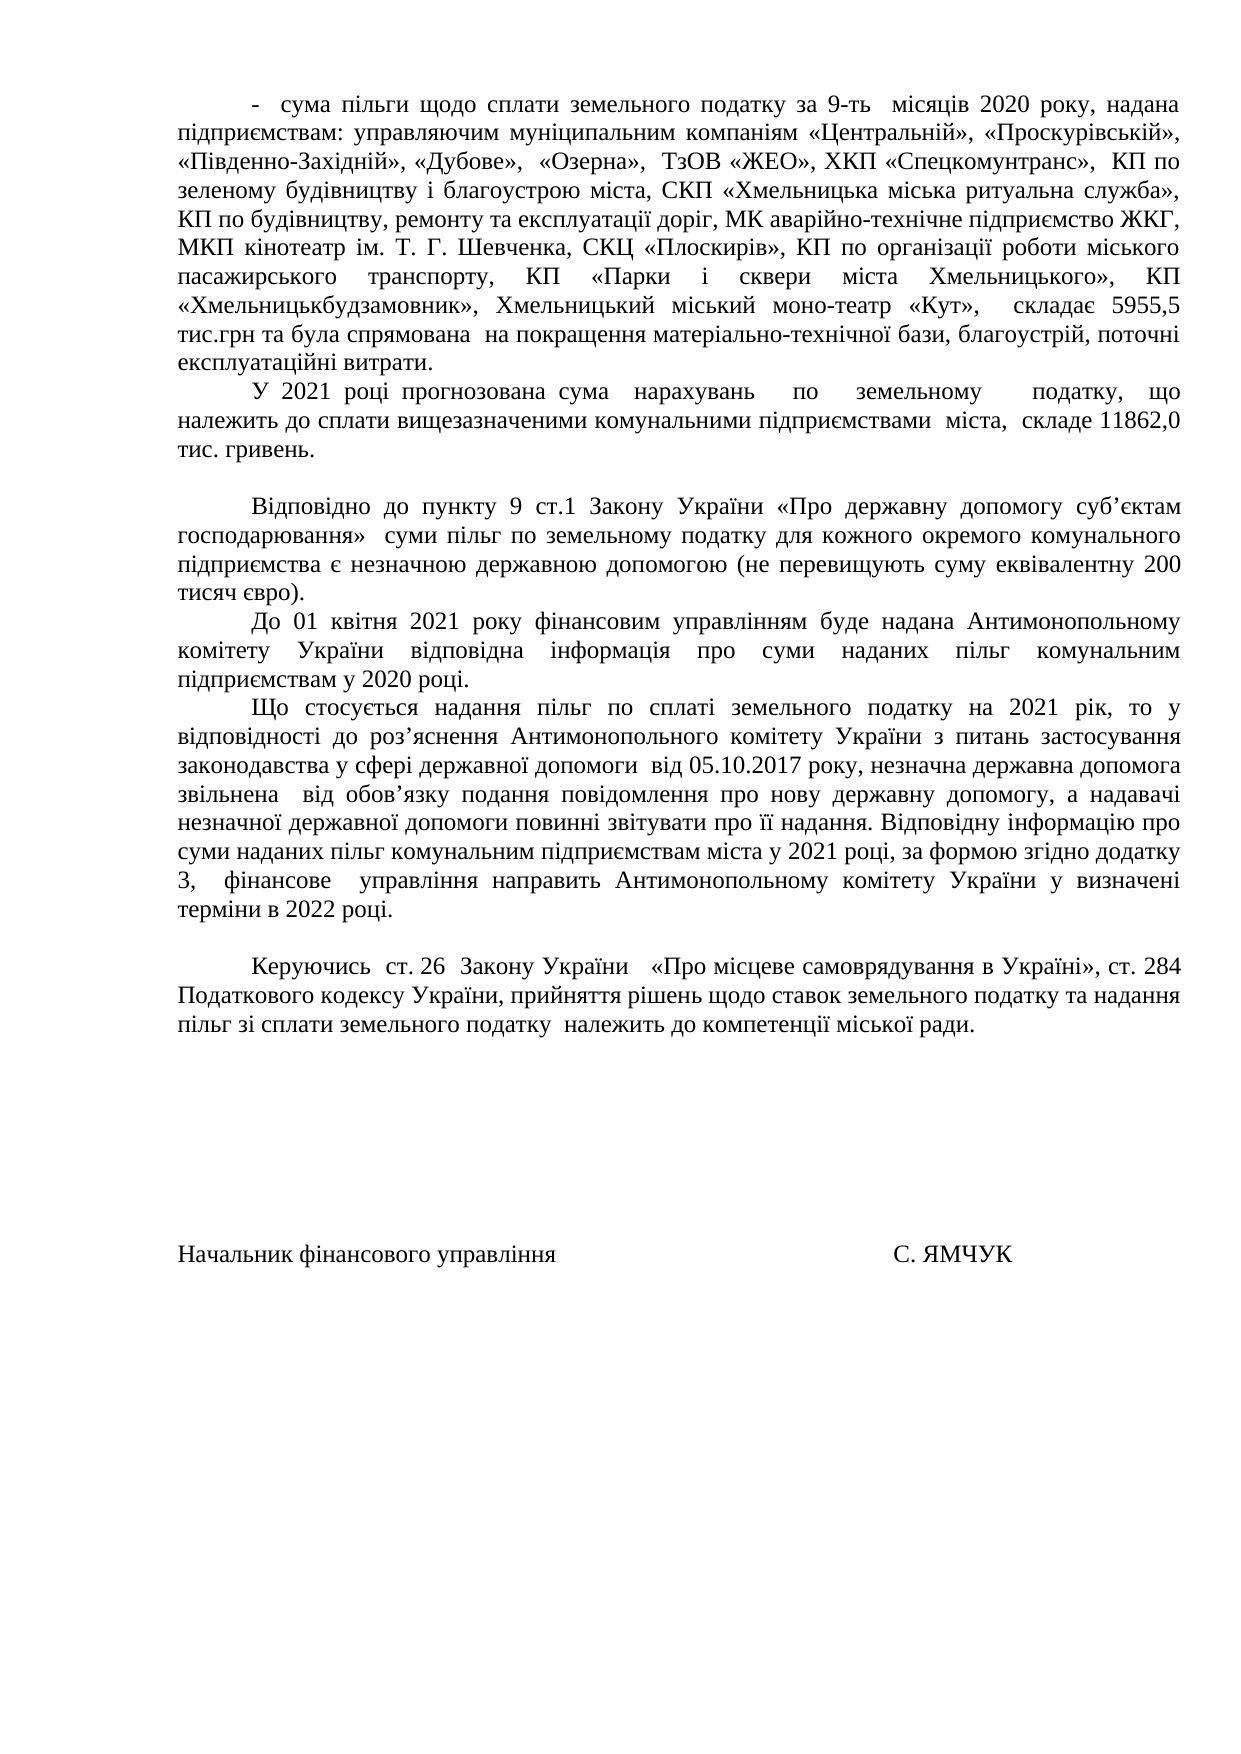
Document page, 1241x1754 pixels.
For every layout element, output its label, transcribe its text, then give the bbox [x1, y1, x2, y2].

text Відповідно до пункту 9 ст.1 Закону України «Про державну допомогу суб’єктам господарювання» суми пільг по земельному податку для кожного окремого комунального підприємства є незначною державною допомогою (не перевищують суму еквівалентну 200 тисяч євро). [177, 491, 1182, 606]
text Керуючись ст. 26 Закону України «Про місцеве самоврядування в Україні», ст. 284 Податкового кодексу України, прийняття рішень щодо ставок земельного податку та надання пільг зі сплати земельного податку належить до компетенції міської ради. [177, 951, 1181, 1037]
text У 2021 році прогнозована сума нарахувань по земельному податку, що належить до сплати вищезазначеними комунальними підприємствами міста, складе 11862,0 тис. гривень. [177, 376, 1182, 462]
text Начальник фінансового управління С. ЯМЧУК [177, 1239, 1181, 1267]
text До 01 квітня 2021 року фінансовим управлінням буде надана Антимонопольному комітету України відповідна інформація про суми наданих пільг комунальним підприємствам у 2020 році. [177, 606, 1182, 692]
text Що стосується надання пільг по сплаті земельного податку на 2021 рік, то у відповідності до роз’яснення Антимонопольного комітету України з питань застосування законодавства у сфері державної допомоги від 05.10.2017 року, незначна державна допомога звільнена від обов’язку подання повідомлення про нову державну допомогу, а надавачі незначної державної допомоги повинні звітувати про її надання. Відповідну інформацію про суми наданих пільг комунальним підприємствам міста у 2021 році, за формою згідно додатку 3, фінансове управління направить Антимонопольному комітету України у визначені терміни в 2022 році. [177, 692, 1182, 922]
text - сума пільги щодо сплати земельного податку за 9-ть місяців 2020 року, надана підприємствам: управляючим муніципальним компаніям «Центральній», «Проскурівській», «Південно-Західній», «Дубове», «Озерна», ТзОВ «ЖЕО», ХКП «Спецкомунтранс», КП по зеленому будівництву і благоустрою міста, СКП «Хмельницька міська ритуальна служба», КП по будівництву, ремонту та експлуатації доріг, МК аварійно-технічне підприємство ЖКГ, МКП кінотеатр ім. Т. Г. Шевченка, СКЦ «Плоскирів», КП по організації роботи міського пасажирського транспорту, КП «Парки і сквери міста Хмельницького», КП «Хмельницькбудзамовник», Хмельницький міський моно-театр «Кут», складає 5955,5 тис.грн та була спрямована на покращення матеріально-технічної бази, благоустрій, поточні експлуатаційні витрати. [177, 89, 1181, 376]
